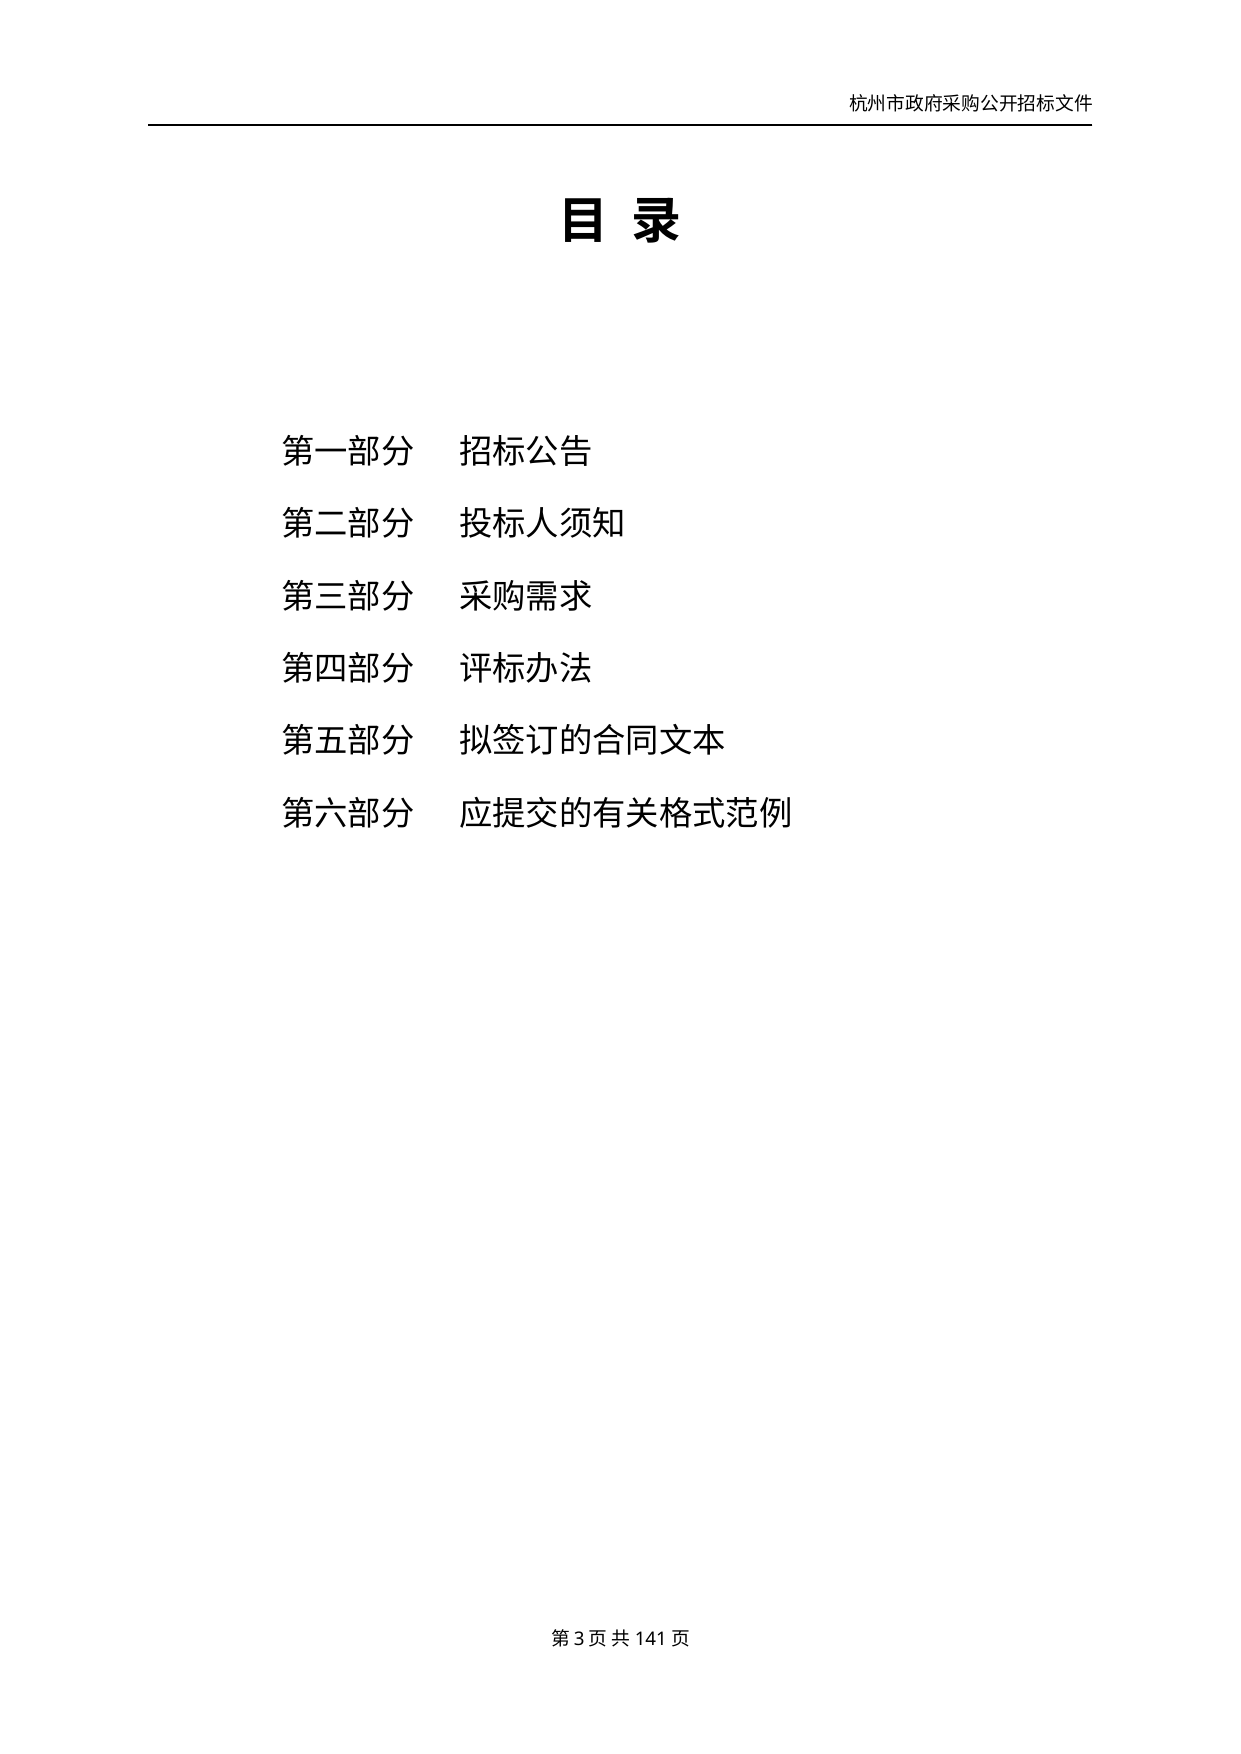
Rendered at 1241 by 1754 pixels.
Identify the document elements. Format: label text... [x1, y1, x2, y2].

text 第五部分 拟签订的合同文本 [148, 714, 1092, 762]
text 第二部分 投标人须知 [148, 497, 1092, 545]
text 第三部分 采购需求 [148, 569, 1092, 618]
text 第四部分 评标办法 [148, 642, 1092, 690]
text 第六部分 应提交的有关格式范例 [148, 786, 1092, 834]
text 目 录 [148, 180, 1092, 252]
text 第一部分 招标公告 [148, 425, 1092, 473]
